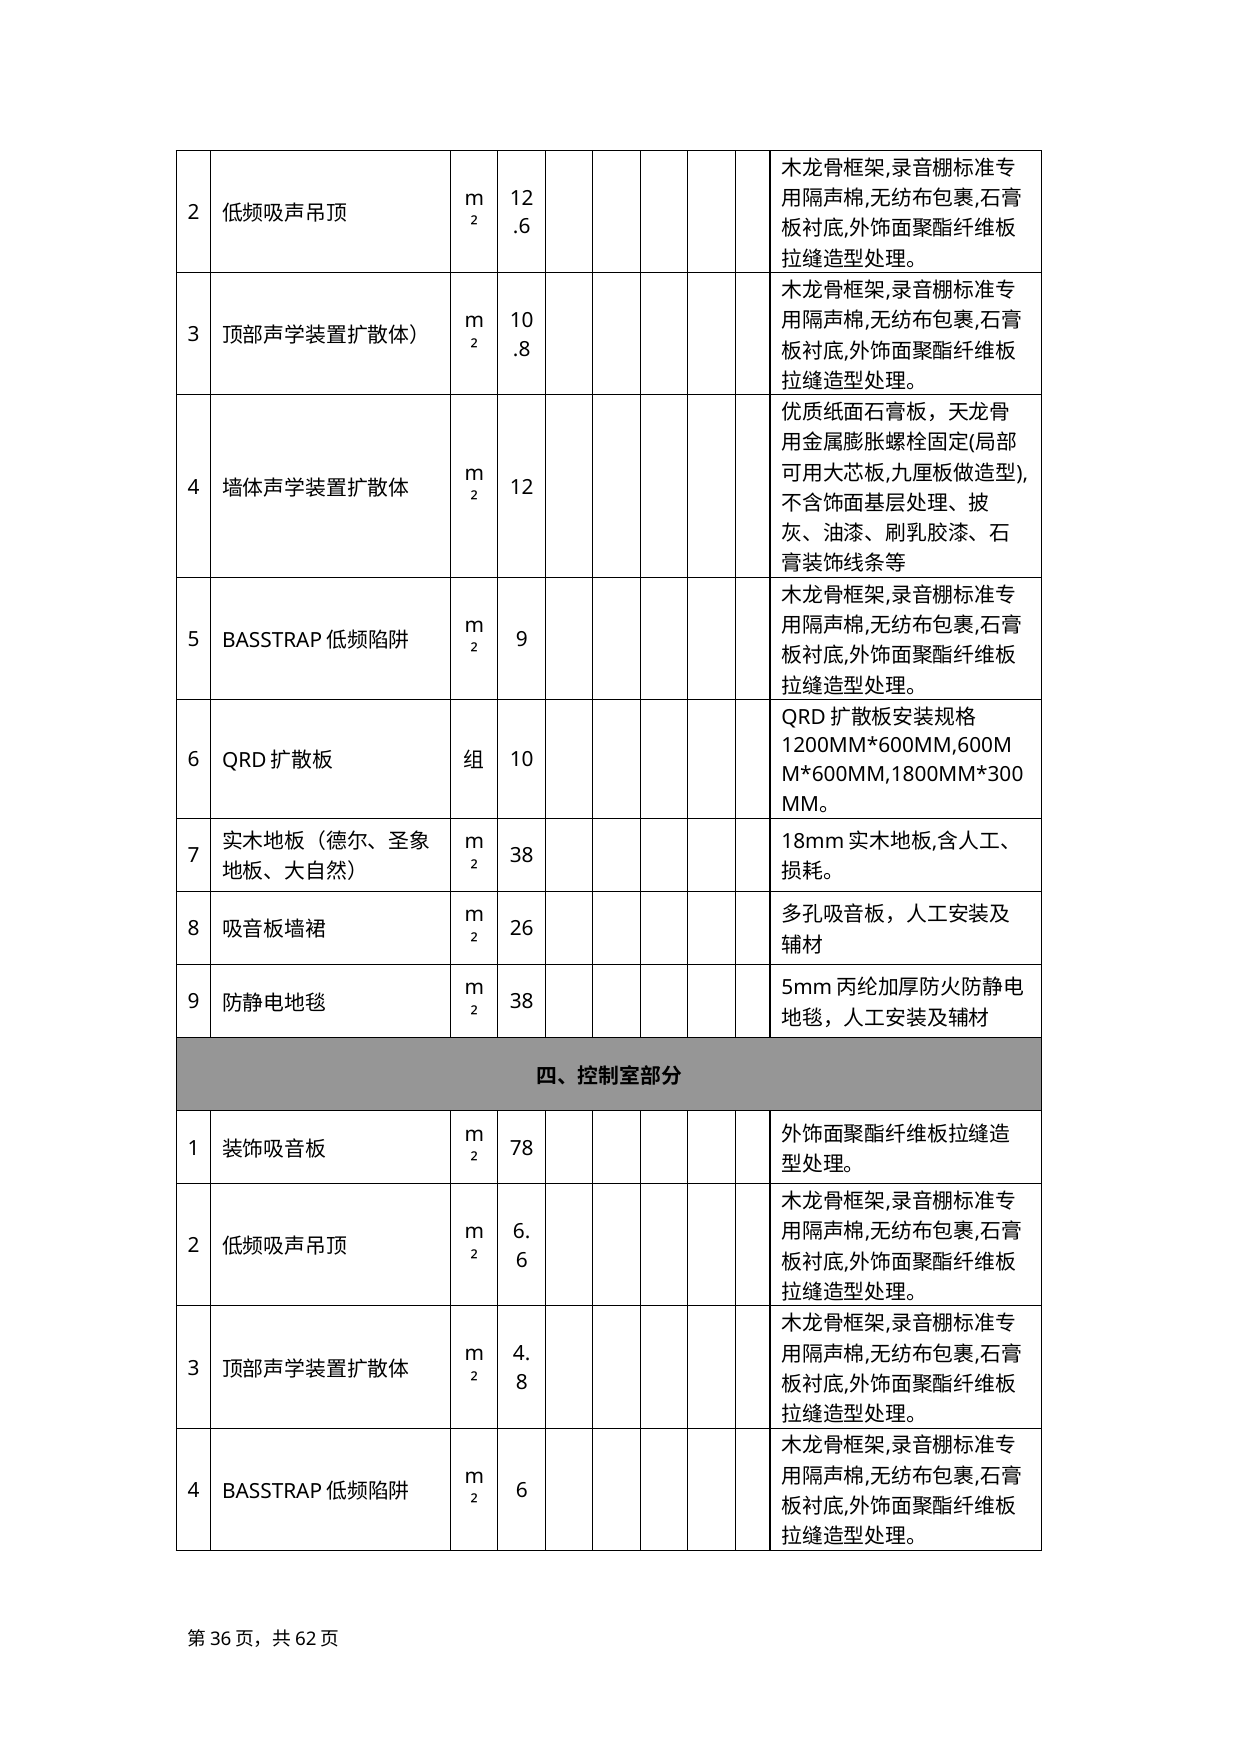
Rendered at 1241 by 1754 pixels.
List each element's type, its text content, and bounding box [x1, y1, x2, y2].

table_cell 顶部声学装置扩散体） [211, 273, 450, 394]
table_cell [688, 965, 735, 1037]
table_cell [593, 1111, 640, 1183]
table_cell 10.8 [498, 273, 545, 394]
table_cell 2 [177, 151, 210, 272]
table_cell 6 [177, 700, 210, 818]
table_cell 3 [177, 1306, 210, 1428]
table_cell [641, 578, 687, 699]
table_cell [593, 1429, 640, 1550]
table_cell 4 [177, 395, 210, 577]
table_cell [546, 965, 592, 1037]
table_cell [688, 1429, 735, 1550]
table_cell [688, 819, 735, 891]
table_cell BASSTRAP低频陷阱 [211, 578, 450, 699]
table_cell [546, 578, 592, 699]
table_cell 木龙骨框架,录音棚标准专用隔声棉,无纺布包裹,石膏板衬底,外饰面聚酯纤维板拉缝造型处理。 [771, 578, 1041, 699]
table_cell m² [451, 273, 497, 394]
table_cell [593, 965, 640, 1037]
table_cell 防静电地毯 [211, 965, 450, 1037]
table_cell 6.6 [498, 1184, 545, 1305]
table_cell 12.6 [498, 151, 545, 272]
table_cell [593, 700, 640, 818]
table_cell [641, 273, 687, 394]
table_cell 低频吸声吊顶 [211, 151, 450, 272]
table_cell [641, 1429, 687, 1550]
table_cell QRD扩散板安装规格1200MM*600MM,600MM*600MM,1800MM*300MM。 [771, 700, 1041, 818]
table_cell [641, 395, 687, 577]
table_cell [736, 965, 769, 1037]
table_cell m² [451, 395, 497, 577]
table_cell 2 [177, 1184, 210, 1305]
table_cell [736, 273, 769, 394]
table_cell 木龙骨框架,录音棚标准专用隔声棉,无纺布包裹,石膏板衬底,外饰面聚酯纤维板拉缝造型处理。 [771, 1429, 1041, 1550]
table_cell 木龙骨框架,录音棚标准专用隔声棉,无纺布包裹,石膏板衬底,外饰面聚酯纤维板拉缝造型处理。 [771, 1184, 1041, 1305]
table_cell [688, 1184, 735, 1305]
table_cell 实木地板（德尔、圣象地板、大自然） [211, 819, 450, 891]
table_cell [546, 1429, 592, 1550]
table_cell 9 [498, 578, 545, 699]
table_cell [546, 892, 592, 964]
table_cell 多孔吸音板，人工安装及辅材 [771, 892, 1041, 964]
table_cell 12 [498, 395, 545, 577]
table_cell [641, 965, 687, 1037]
table_cell 墙体声学装置扩散体 [211, 395, 450, 577]
table_cell [736, 1184, 769, 1305]
table_cell [546, 1306, 592, 1428]
table_cell 四、控制室部分 [177, 1038, 1041, 1110]
table_cell 木龙骨框架,录音棚标准专用隔声棉,无纺布包裹,石膏板衬底,外饰面聚酯纤维板拉缝造型处理。 [771, 1306, 1041, 1428]
table_cell [641, 700, 687, 818]
table_cell 顶部声学装置扩散体 [211, 1306, 450, 1428]
table_cell 1 [177, 1111, 210, 1183]
table_cell [546, 1111, 592, 1183]
table_cell m² [451, 965, 497, 1037]
table_cell [593, 1306, 640, 1428]
table_cell [688, 578, 735, 699]
table_cell [593, 819, 640, 891]
table_cell [546, 1184, 592, 1305]
table_cell 6 [498, 1429, 545, 1550]
table_cell 优质纸面石膏板，天龙骨用金属膨胀螺栓固定(局部可用大芯板,九厘板做造型),不含饰面基层处理、披灰、油漆、刷乳胶漆、石膏装饰线条等 [771, 395, 1041, 577]
table_cell 木龙骨框架,录音棚标准专用隔声棉,无纺布包裹,石膏板衬底,外饰面聚酯纤维板拉缝造型处理。 [771, 273, 1041, 394]
table_cell [593, 578, 640, 699]
table_cell 装饰吸音板 [211, 1111, 450, 1183]
table_cell m² [451, 892, 497, 964]
table_cell [688, 1111, 735, 1183]
table_cell 7 [177, 819, 210, 891]
table_cell [641, 892, 687, 964]
table_cell [736, 395, 769, 577]
table_cell 5mm丙纶加厚防火防静电地毯，人工安装及辅材 [771, 965, 1041, 1037]
table_cell [546, 700, 592, 818]
table_cell BASSTRAP低频陷阱 [211, 1429, 450, 1550]
table_cell [593, 395, 640, 577]
table_cell 3 [177, 273, 210, 394]
table_cell [593, 151, 640, 272]
table_cell [593, 273, 640, 394]
table_cell [641, 1306, 687, 1428]
table_cell [688, 395, 735, 577]
table_cell [736, 819, 769, 891]
table_cell [736, 1111, 769, 1183]
table_cell 低频吸声吊顶 [211, 1184, 450, 1305]
table_cell 10 [498, 700, 545, 818]
table_cell 38 [498, 819, 545, 891]
table_cell [546, 819, 592, 891]
table_cell 组 [451, 700, 497, 818]
table_cell m² [451, 1306, 497, 1428]
table_cell QRD扩散板 [211, 700, 450, 818]
table_cell [546, 151, 592, 272]
table_cell [736, 1429, 769, 1550]
table_cell 外饰面聚酯纤维板拉缝造型处理。 [771, 1111, 1041, 1183]
table_cell 78 [498, 1111, 545, 1183]
table_cell m² [451, 151, 497, 272]
table_cell 木龙骨框架,录音棚标准专用隔声棉,无纺布包裹,石膏板衬底,外饰面聚酯纤维板拉缝造型处理。 [771, 151, 1041, 272]
table_cell 4 [177, 1429, 210, 1550]
table_cell 8 [177, 892, 210, 964]
table_cell 26 [498, 892, 545, 964]
table_cell [641, 1184, 687, 1305]
table_cell m² [451, 1429, 497, 1550]
table_cell [688, 700, 735, 818]
table_cell 9 [177, 965, 210, 1037]
table_cell [641, 1111, 687, 1183]
table_cell [736, 578, 769, 699]
table_cell [688, 151, 735, 272]
table_cell [688, 273, 735, 394]
table_cell 吸音板墙裙 [211, 892, 450, 964]
table_cell [688, 1306, 735, 1428]
table_cell m² [451, 1111, 497, 1183]
table_cell 18mm实木地板,含人工、损耗。 [771, 819, 1041, 891]
table_cell m² [451, 819, 497, 891]
table_cell [736, 151, 769, 272]
table_cell [546, 273, 592, 394]
table_cell [593, 892, 640, 964]
table_cell m² [451, 1184, 497, 1305]
table_cell 38 [498, 965, 545, 1037]
table_cell m² [451, 578, 497, 699]
table_cell 5 [177, 578, 210, 699]
table_cell [736, 700, 769, 818]
table_cell [736, 892, 769, 964]
table_cell [641, 819, 687, 891]
table_cell [688, 892, 735, 964]
table_cell [593, 1184, 640, 1305]
table_cell [736, 1306, 769, 1428]
table_cell 4.8 [498, 1306, 545, 1428]
table_cell [641, 151, 687, 272]
table_cell [546, 395, 592, 577]
